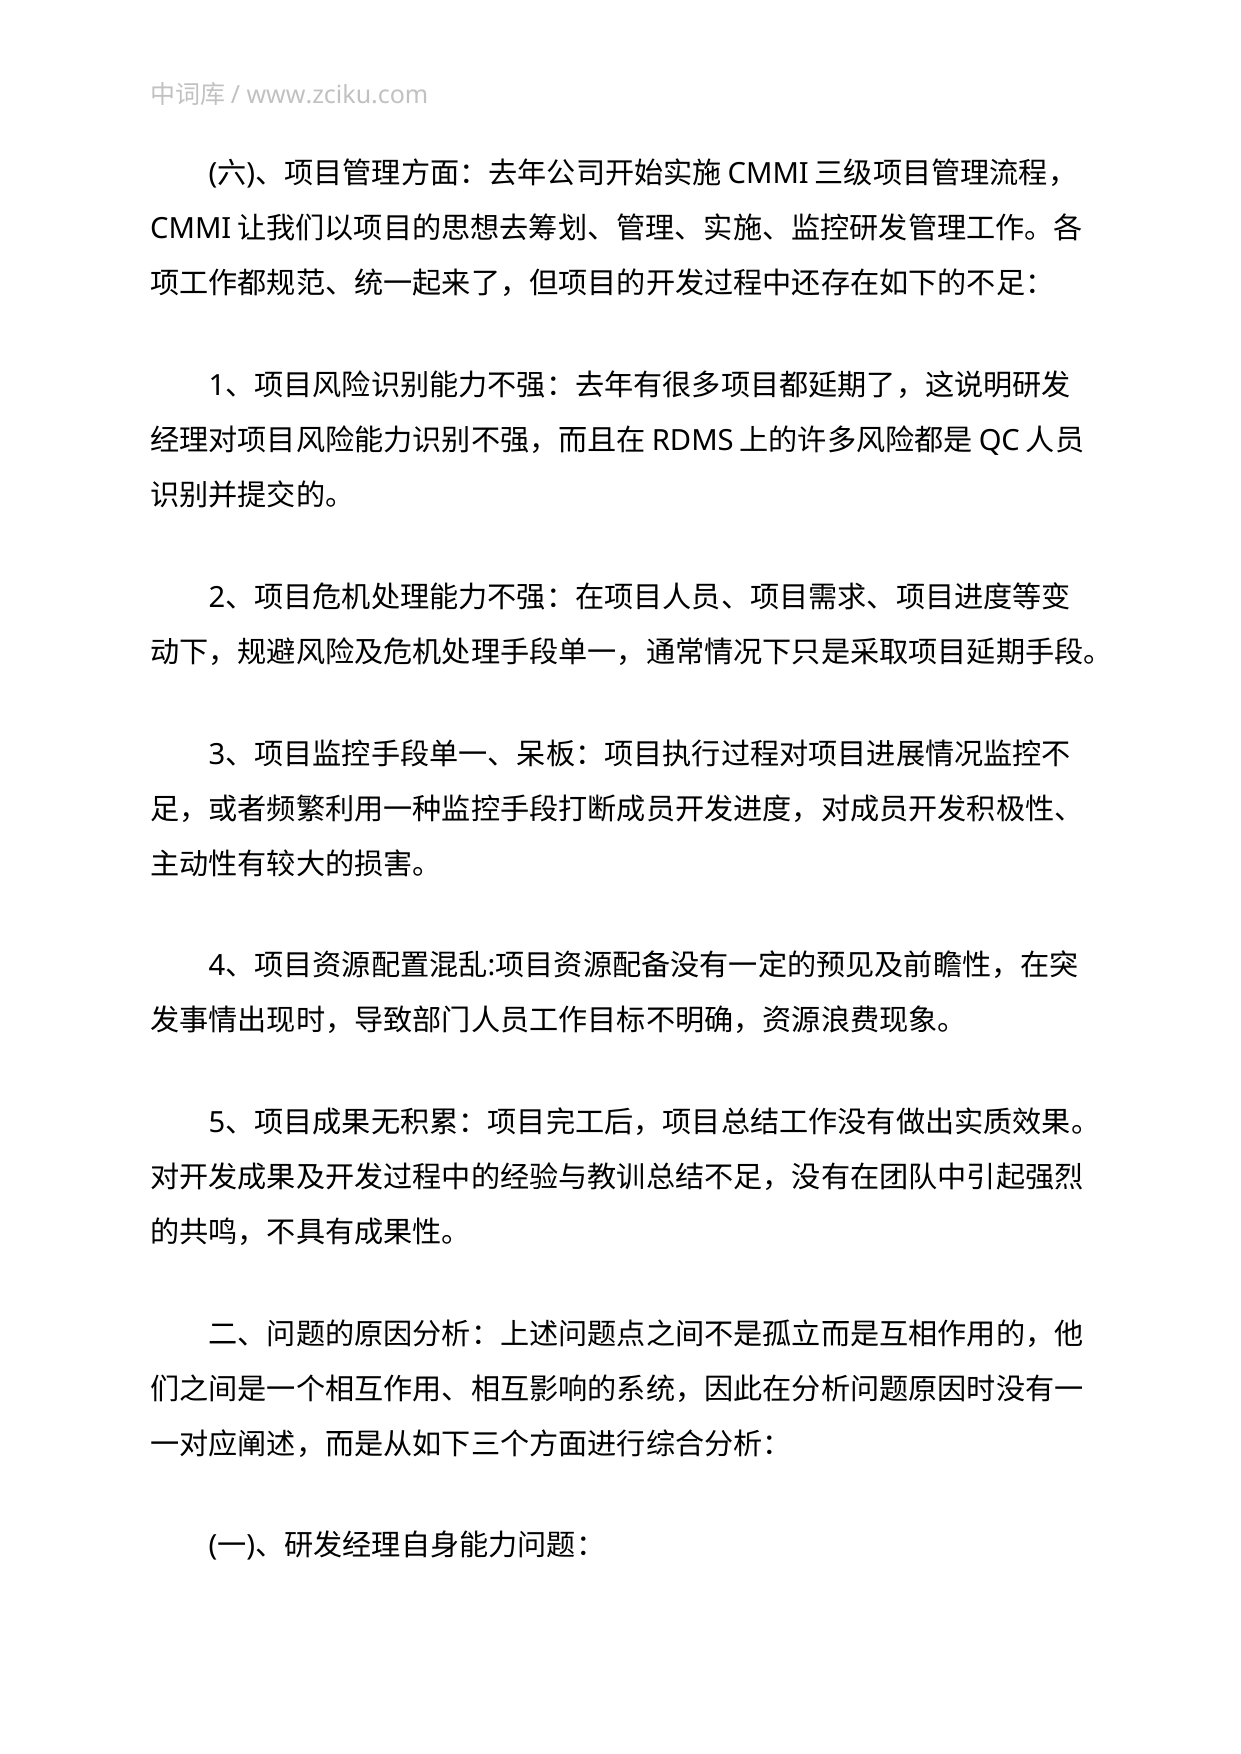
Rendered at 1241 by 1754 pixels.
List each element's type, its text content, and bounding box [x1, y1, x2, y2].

text 2、项目危机处理能力不强：在项目人员、项目需求、项目进度等变动下，规避风险及危机处理手段单一，通常情况下只是采取项目延期手段。 [150, 573, 1090, 671]
text 二、问题的原因分析：上述问题点之间不是孤立而是互相作用的，他们之间是一个相互作用、相互影响的系统，因此在分析问题原因时没有一一对应阐述，而是从如下三个方面进行综合分析： [150, 1310, 1090, 1462]
text 4、项目资源配置混乱:项目资源配备没有一定的预见及前瞻性，在突发事情出现时，导致部门人员工作目标不明确，资源浪费现象。 [150, 942, 1090, 1039]
text 5、项目成果无积累：项目完工后，项目总结工作没有做出实质效果。对开发成果及开发过程中的经验与教训总结不足，没有在团队中引起强烈的共鸣，不具有成果性。 [150, 1099, 1090, 1251]
text 1、项目风险识别能力不强：去年有很多项目都延期了，这说明研发经理对项目风险能力识别不强，而且在RDMS上的许多风险都是QC人员识别并提交的。 [150, 362, 1090, 514]
text 3、项目监控手段单一、呆板：项目执行过程对项目进展情况监控不足，或者频繁利用一种监控手段打断成员开发进度，对成员开发积极性、主动性有较大的损害。 [150, 730, 1090, 882]
text (六)、项目管理方面：去年公司开始实施CMMI三级项目管理流程，CMMI让我们以项目的思想去筹划、管理、实施、监控研发管理工作。各项工作都规范、统一起来了，但项目的开发过程中还存在如下的不足： [150, 150, 1090, 302]
text (一)、研发经理自身能力问题： [150, 1522, 1090, 1564]
